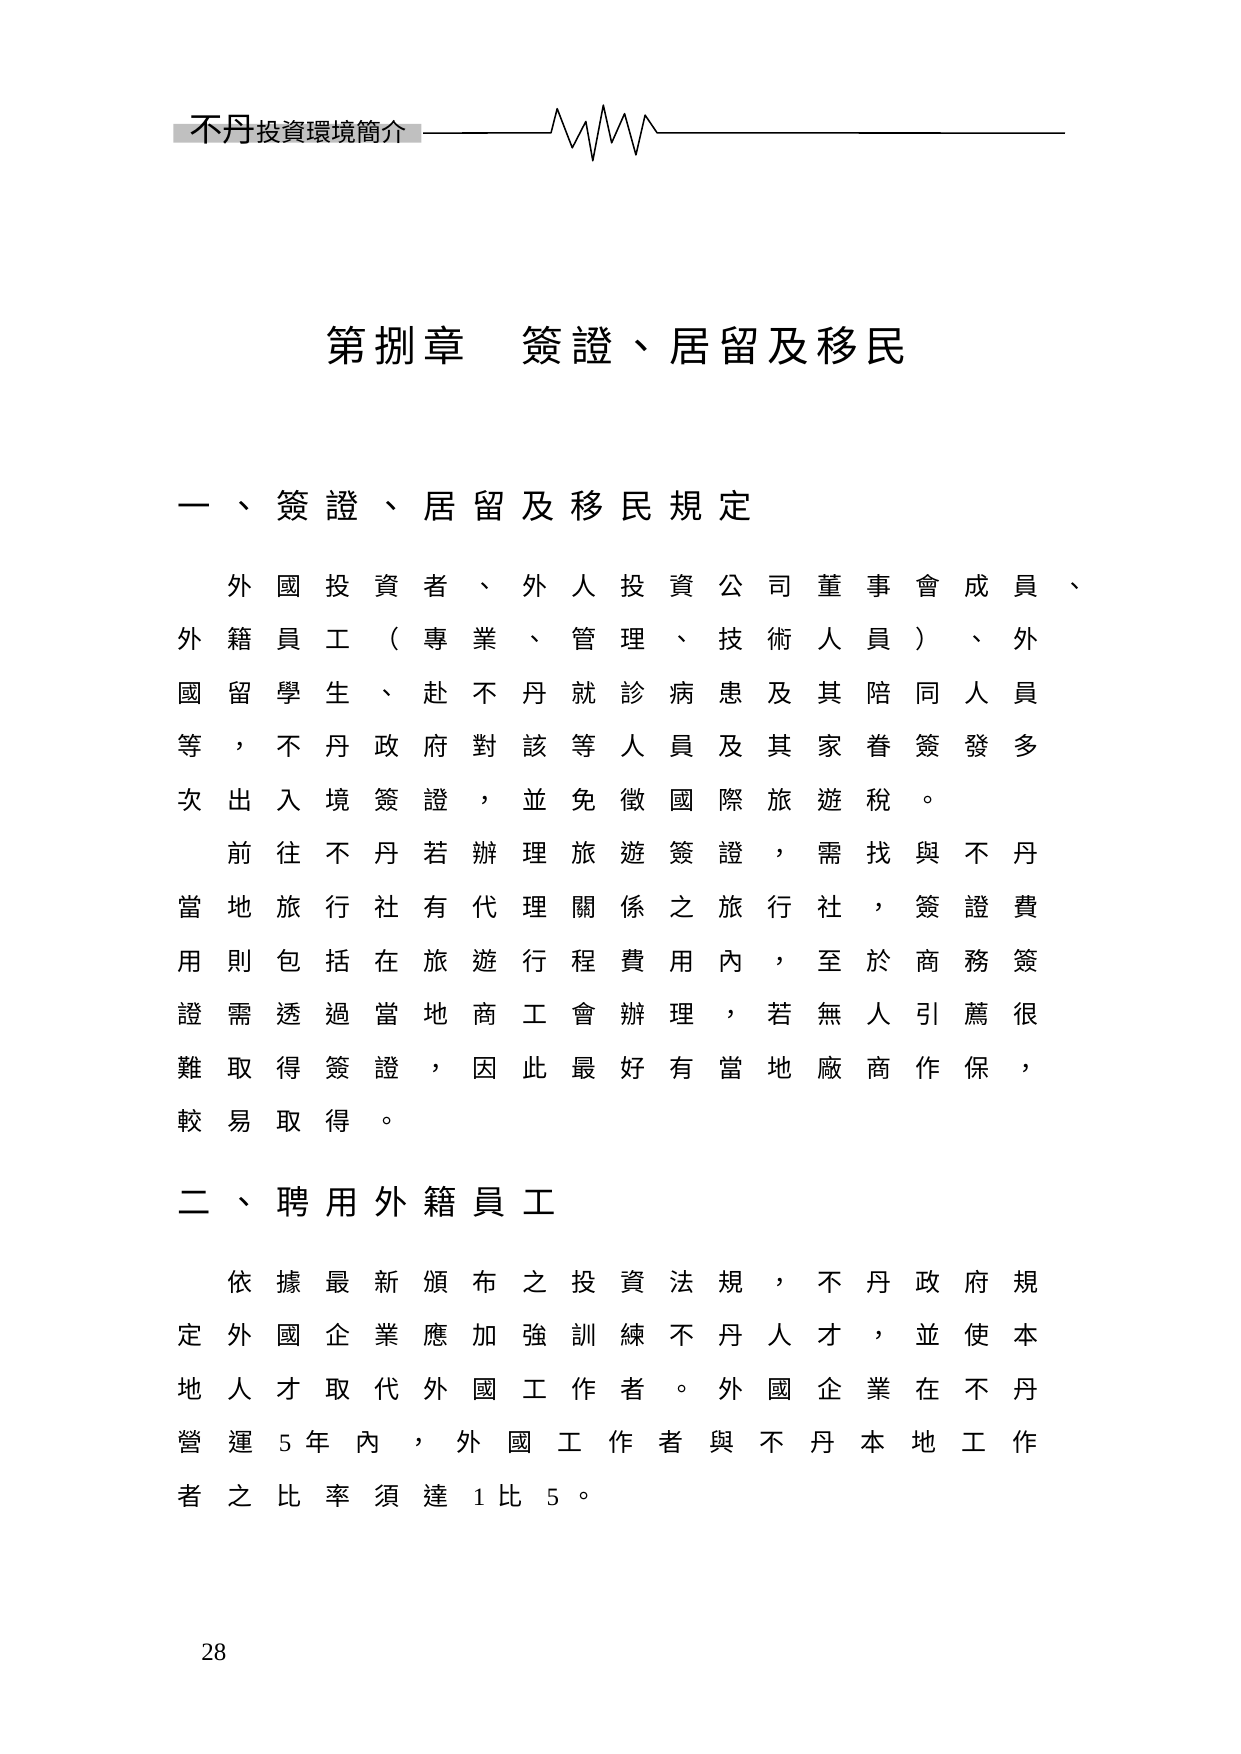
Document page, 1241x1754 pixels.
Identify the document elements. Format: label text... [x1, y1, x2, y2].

text 依據最新頒布之投資法規，不丹政府規定外國企業應加強訓練不丹人才，並使本地人才取代外國工作者。外國企業在不丹營運5年內，外國工作者與不丹本地工作者之比率須達1比5。 [178, 1253, 1063, 1521]
text 一、簽證、居留及移民規定 [178, 477, 1063, 531]
text 二、聘用外籍員工 [178, 1173, 1063, 1227]
text 第捌章 簽證、居留及移民 [178, 290, 1063, 397]
text 外國投資者、外人投資公司董事會成員、外籍員工（專業、管理、技術人員）、外國留學生、赴不丹就診病患及其陪同人員等，不丹政府對該等人員及其家眷簽發多次出入境簽證，並免徵國際旅遊稅。 [178, 557, 1063, 825]
text 前往不丹若辦理旅遊簽證，需找與不丹當地旅行社有代理關係之旅行社，簽證費用則包括在旅遊行程費用內，至於商務簽證需透過當地商工會辦理，若無人引薦很難取得簽證，因此最好有當地廠商作保，較易取得。 [178, 825, 1063, 1146]
